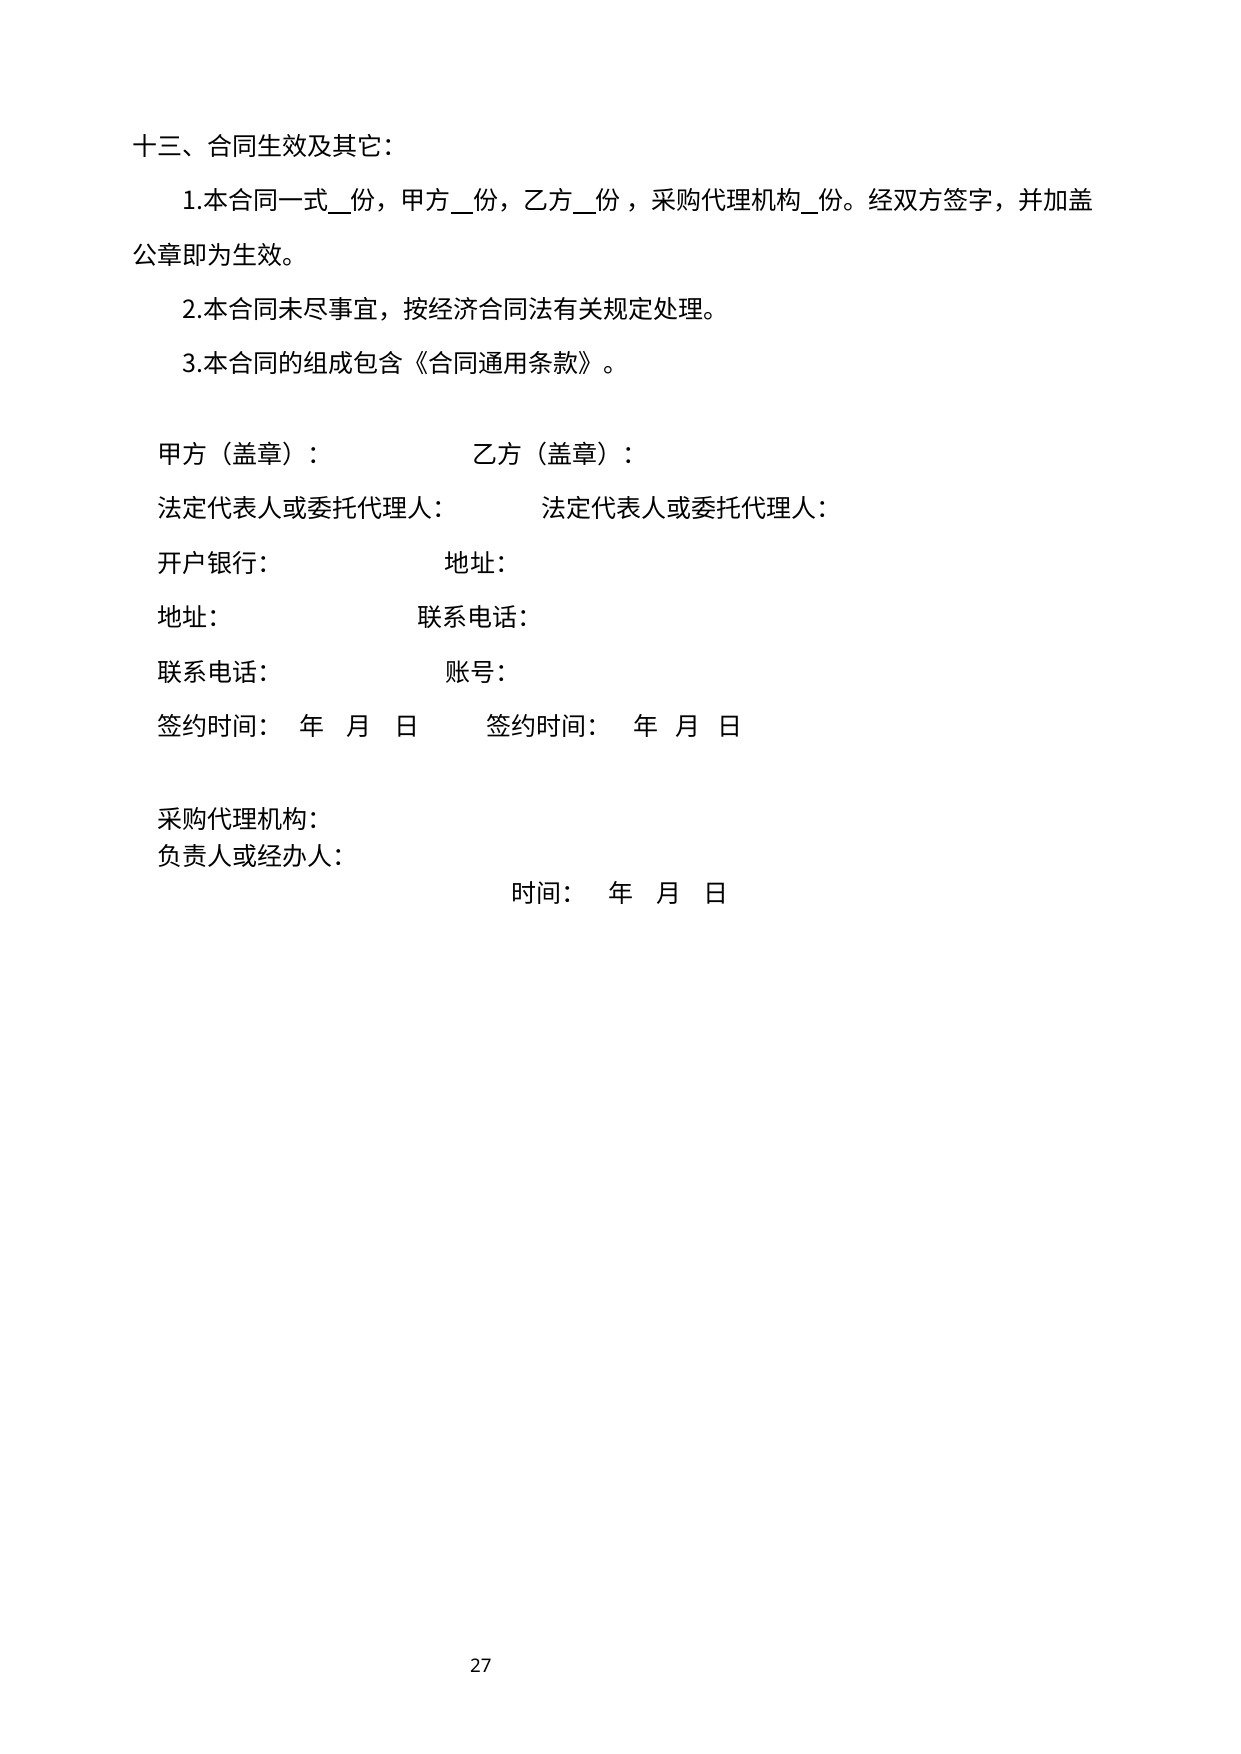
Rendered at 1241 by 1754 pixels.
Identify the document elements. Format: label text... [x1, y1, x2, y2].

text 地址： 联系电话： [132, 598, 1108, 634]
text 甲方（盖章）： 乙方（盖章）： [132, 434, 1108, 471]
text 负责人或经办人： [132, 836, 1108, 873]
text 3.本合同的组成包含《合同通用条款》。 [132, 344, 1108, 380]
text 开户银行： 地址： [132, 543, 1108, 579]
text 1.本合同一式 份，甲方 份，乙方 份 ，采购代理机构 份。经双方签字，并加盖公章即为生效。 [132, 181, 1108, 271]
text 时间： 年 月 日 [132, 873, 1108, 909]
text 联系电话： 账号： [132, 652, 1108, 688]
text 十三、合同生效及其它： [132, 126, 1108, 163]
text 采购代理机构： [132, 798, 1108, 836]
text 2.本合同未尽事宜，按经济合同法有关规定处理。 [132, 289, 1108, 326]
text 法定代表人或委托代理人： 法定代表人或委托代理人： [132, 489, 1108, 525]
text 签约时间： 年 月 日 签约时间： 年 月 日 [132, 706, 1108, 743]
